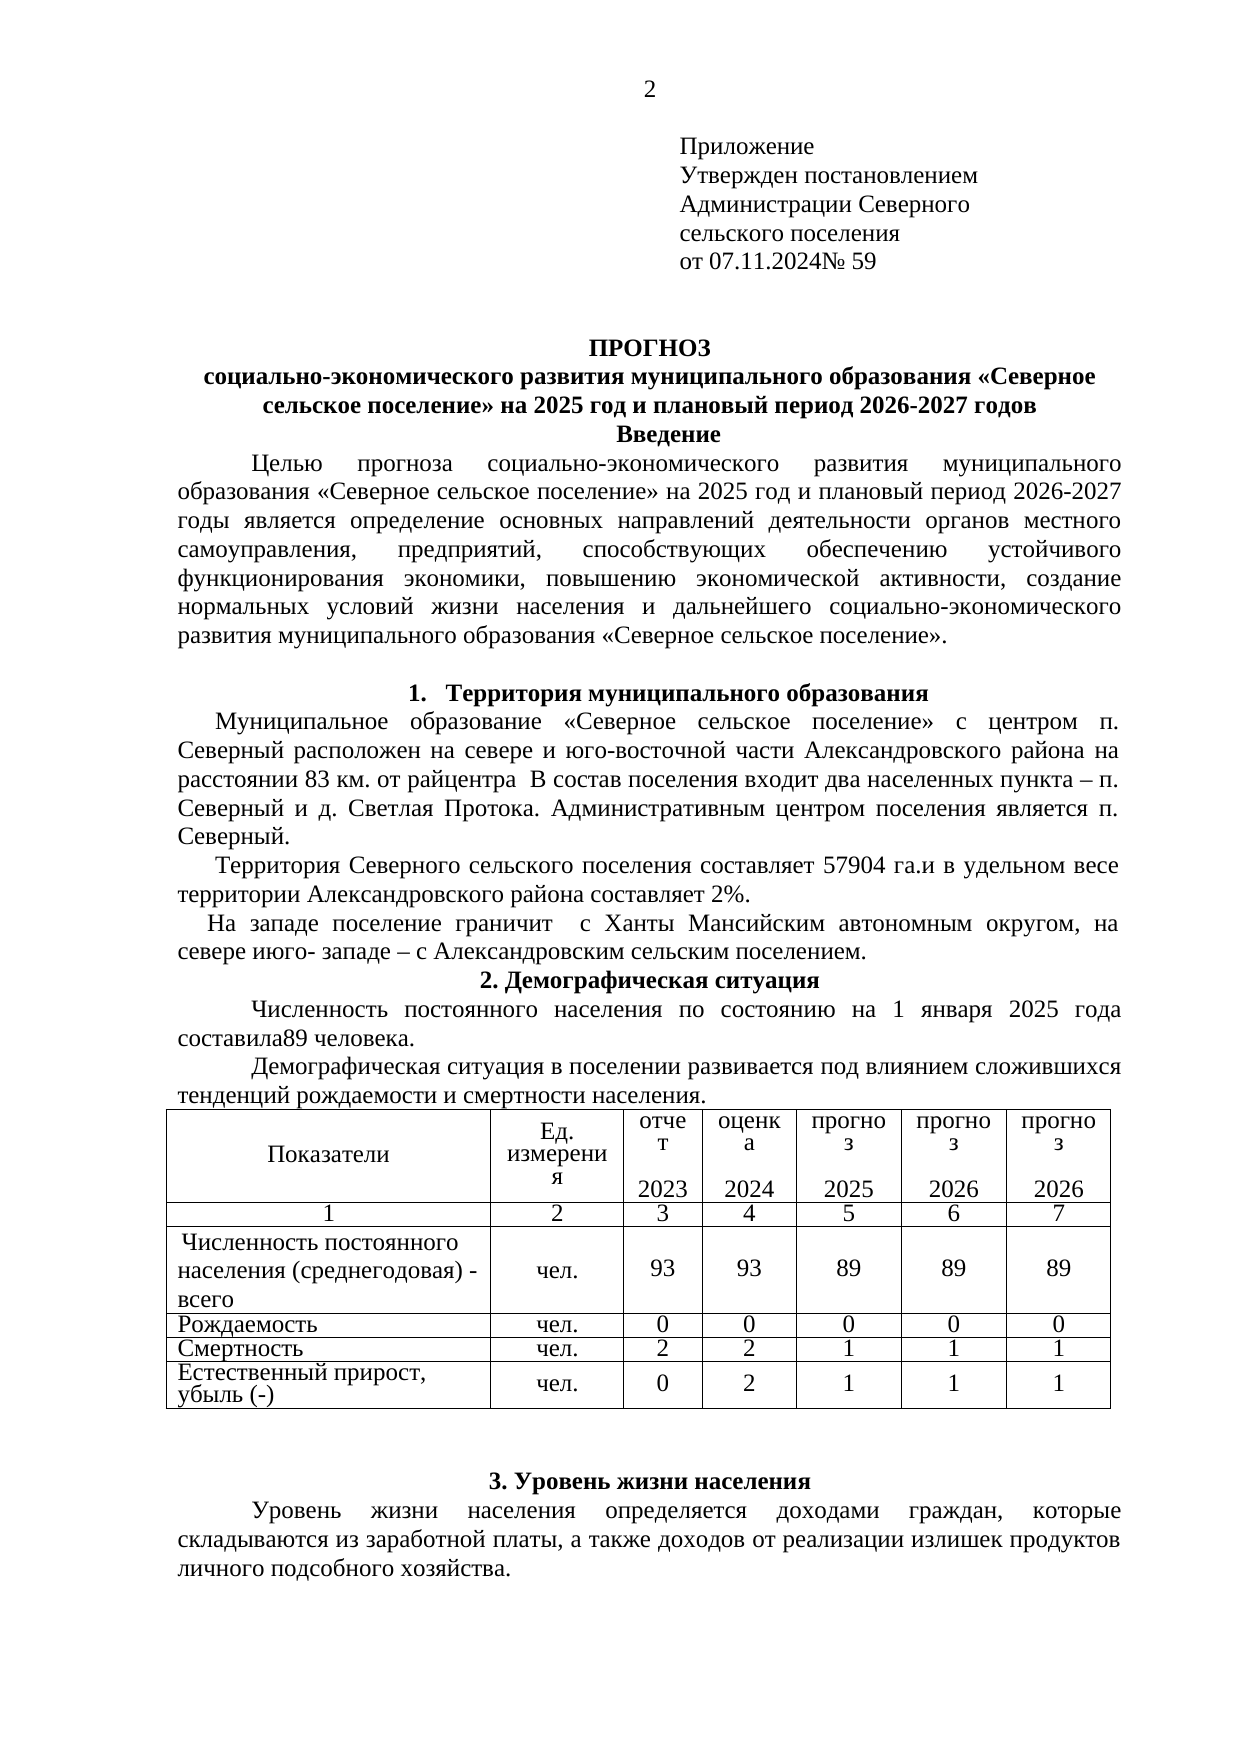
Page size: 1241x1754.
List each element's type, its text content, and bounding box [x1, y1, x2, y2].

table_cell 2 [491, 1203, 623, 1226]
table_cell 3 [624, 1203, 702, 1226]
table_cell 0 [624, 1362, 702, 1408]
table_cell 0 [624, 1314, 702, 1337]
table_header отчет 2023 [624, 1110, 702, 1202]
text Администрации Северного [177, 189, 1122, 218]
table_cell Естественный прирост, убыль (-) [167, 1362, 490, 1408]
table_cell 5 [797, 1203, 901, 1226]
table_cell 1 [1007, 1338, 1110, 1361]
text Территория Северного сельского поселения составляет 57904 га.и в удельном весе территории Александровского района составляет 2%. [177, 850, 1120, 908]
text Приложение [177, 131, 1122, 160]
text 3. Уровень жизни населения [177, 1466, 1122, 1495]
table_cell 2 [624, 1338, 702, 1361]
table_cell 0 [1007, 1314, 1110, 1337]
table_cell 89 [1007, 1227, 1110, 1313]
table_cell Численность постоянного населения (среднегодовая) - всего [167, 1227, 490, 1313]
table_cell 0 [902, 1314, 1006, 1337]
table_cell 89 [797, 1227, 901, 1313]
table_cell 89 [902, 1227, 1006, 1313]
text На западе поселение граничит с Ханты Мансийским автономным округом, на севере июго- западе – с Александровским сельским поселением. [177, 908, 1120, 965]
table_cell 0 [703, 1314, 796, 1337]
table_cell чел. [491, 1314, 623, 1337]
table_cell 1 [902, 1362, 1006, 1408]
text социально-экономического развития муниципального образования «Северное сельское поселение» на 2025 год и плановый период 2026-2027 годов [177, 361, 1122, 419]
text Демографическая ситуация в поселении развивается под влиянием сложившихся тенденций рождаемости и смертности населения. [177, 1051, 1122, 1109]
table_header оценка 2024 [703, 1110, 796, 1202]
text Муниципальное образование «Северное сельское поселение» с центром п. Северный расположен на севере и юго-восточной части Александровского района на расстоянии 83 км. от райцентра В состав поселения входит два населенных пункта – п. Северный и д. Светлая Протока. Административным центром поселения является п. Северный. [177, 706, 1120, 850]
text сельского поселения [177, 218, 1122, 246]
text от 07.11.2024№ 59 [177, 246, 1122, 275]
text 2. Демографическая ситуация [177, 965, 1122, 994]
table_cell 2 [703, 1362, 796, 1408]
table_cell 1 [797, 1338, 901, 1361]
text ПРОГНОЗ [177, 333, 1122, 361]
table_header Показатели [167, 1110, 490, 1202]
table_cell чел. [491, 1227, 623, 1313]
table_cell чел. [491, 1362, 623, 1408]
text Численность постоянного населения по состоянию на 1 января 2025 года составила89 человека. [177, 994, 1122, 1051]
table_header прогноз 2025 [797, 1110, 901, 1202]
table_cell 6 [902, 1203, 1006, 1226]
table_cell 7 [1007, 1203, 1110, 1226]
table_cell 93 [703, 1227, 796, 1313]
table_cell Рождаемость [167, 1314, 490, 1337]
table_cell 1 [1007, 1362, 1110, 1408]
table_header Ед. измерения [491, 1110, 623, 1202]
text Введение [215, 419, 1122, 448]
list Территория муниципального образования [215, 678, 1122, 706]
text Уровень жизни населения определяется доходами граждан, которые складываются из заработной платы, а также доходов от реализации излишек продуктов личного подсобного хозяйства. [177, 1495, 1122, 1581]
table_cell 4 [703, 1203, 796, 1226]
table_cell 1 [167, 1203, 490, 1226]
table_cell 0 [797, 1314, 901, 1337]
table_cell 1 [797, 1362, 901, 1408]
table_header прогноз 2026 [1007, 1110, 1110, 1202]
table_cell 93 [624, 1227, 702, 1313]
table_cell 2 [703, 1338, 796, 1361]
table_header прогноз 2026 [902, 1110, 1006, 1202]
text Целью прогноза социально-экономического развития муниципального образования «Северное сельское поселение» на 2025 год и плановый период 2026-2027 годы является определение основных направлений деятельности органов местного самоуправления, предприятий, способствующих обеспечению устойчивого функционирования экономики, повышению экономической активности, создание нормальных условий жизни населения и дальнейшего социально-экономического развития муниципального образования «Северное сельское поселение». [177, 448, 1122, 649]
table_cell чел. [491, 1338, 623, 1361]
text Утвержден постановлением [177, 160, 1122, 189]
table_cell Смертность [167, 1338, 490, 1361]
table_cell 1 [902, 1338, 1006, 1361]
